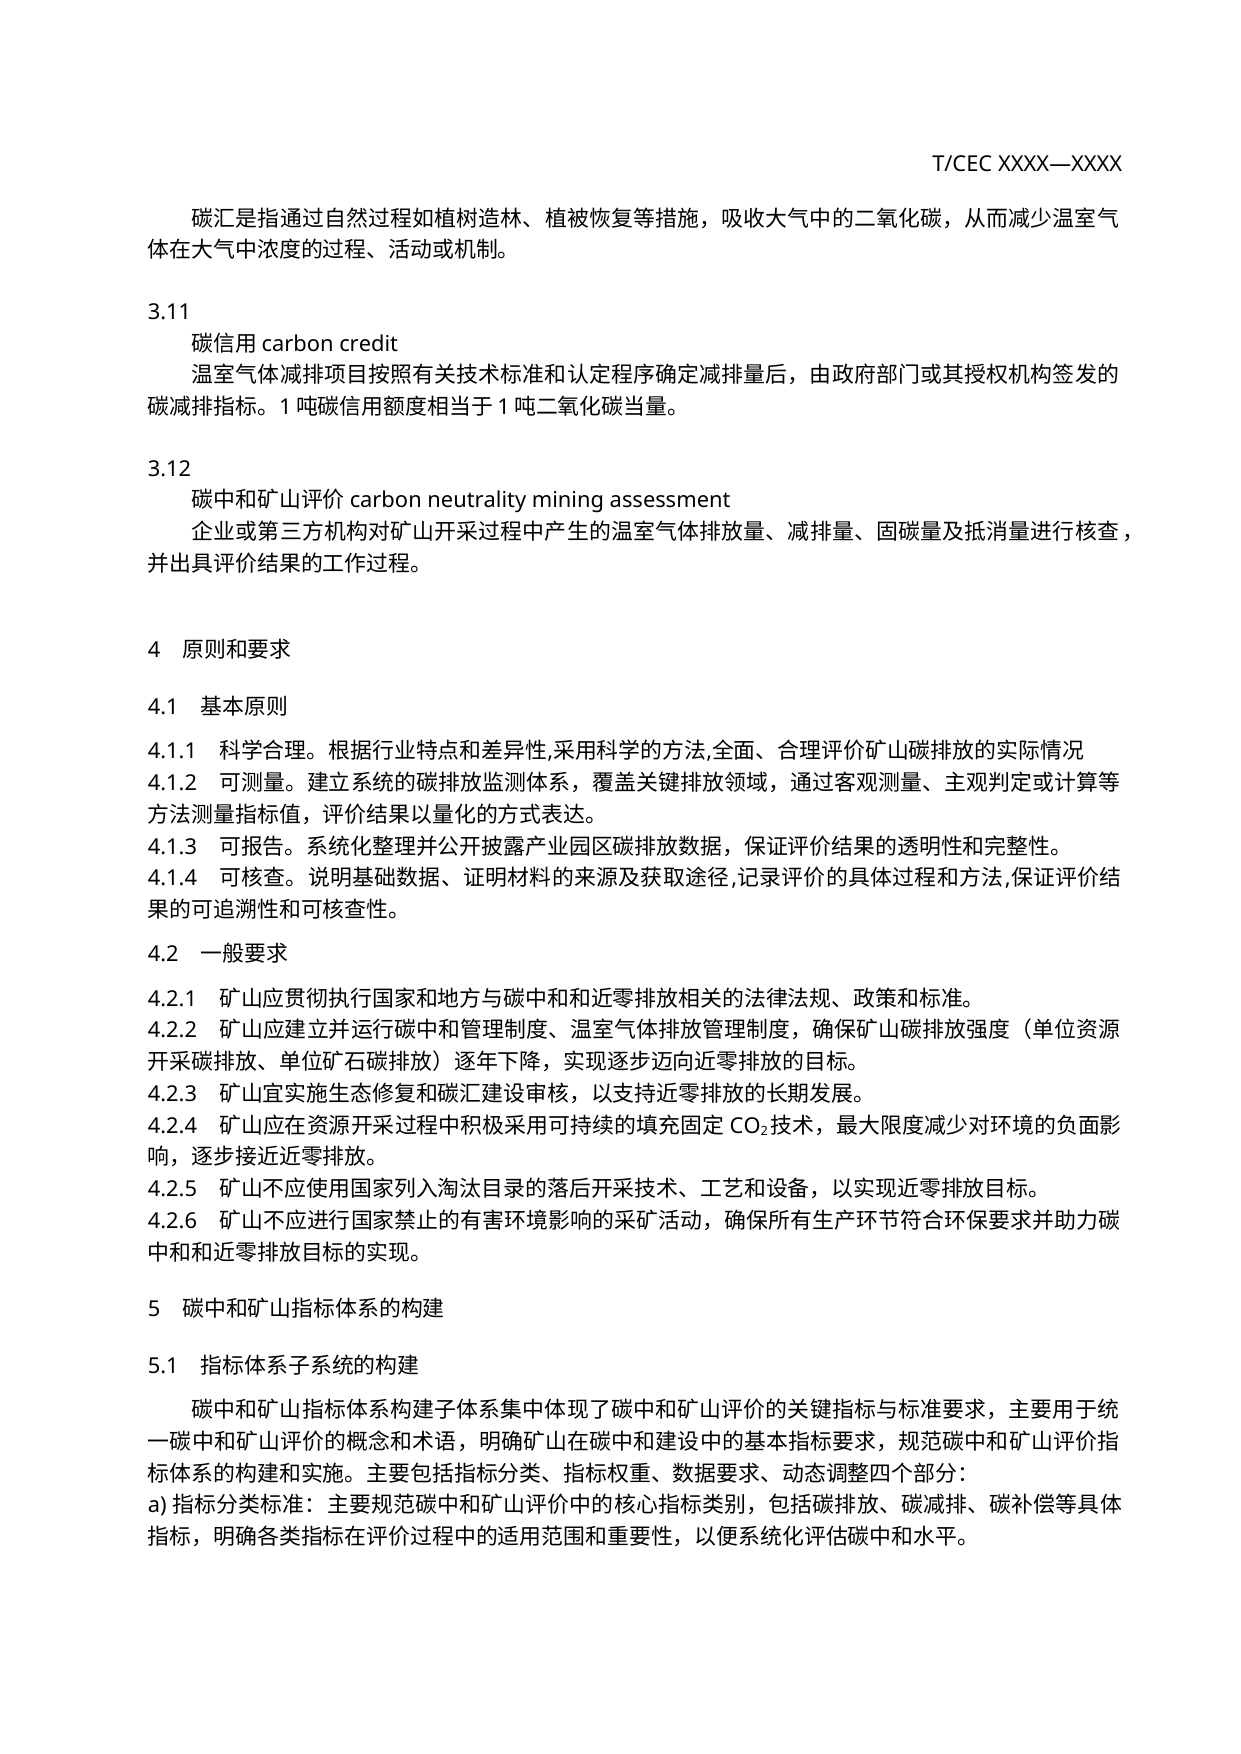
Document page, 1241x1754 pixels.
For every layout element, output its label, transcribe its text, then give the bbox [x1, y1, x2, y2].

text 基本原则 [148, 689, 1122, 721]
text 矿山宜实施生态修复和碳汇建设审核，以支持近零排放的长期发展。 [148, 1076, 1122, 1108]
text 碳汇是指通过自然过程如植树造林、植被恢复等措施，吸收大气中的二氧化碳，从而减少温室气体在大气中浓度的过程、活动或机制。 [148, 201, 1122, 264]
text 科学合理。根据行业特点和差异性,采用科学的方法,全面、合理评价矿山碳排放的实际情况 [148, 733, 1122, 765]
text 碳信用carbon credit [148, 294, 1122, 357]
text 原则和要求 [148, 632, 1122, 664]
text 可测量。建立系统的碳排放监测体系，覆盖关键排放领域，通过客观测量、主观判定或计算等方法测量指标值，评价结果以量化的方式表达。 [148, 765, 1122, 829]
text 矿山应在资源开采过程中积极采用可持续的填充固定CO2技术，最大限度减少对环境的负面影响，逐步接近近零排放。 [148, 1108, 1122, 1171]
text 指标体系子系统的构建 [148, 1348, 1122, 1380]
text 矿山应建立并运行碳中和管理制度、温室气体排放管理制度，确保矿山碳排放强度（单位资源开采碳排放、单位矿石碳排放）逐年下降，实现逐步迈向近零排放的目标。 [148, 1012, 1122, 1076]
text 碳中和矿山评价 carbon neutrality mining assessment [148, 451, 1122, 514]
text 可报告。系统化整理并公开披露产业园区碳排放数据，保证评价结果的透明性和完整性。 [148, 829, 1122, 860]
text 企业或第三方机构对矿山开采过程中产生的温室气体排放量、减排量、固碳量及抵消量进行核查，并出具评价结果的工作过程。 [148, 514, 1122, 578]
text 可核查。说明基础数据、证明材料的来源及获取途径,记录评价的具体过程和方法,保证评价结果的可追溯性和可核查性。 [148, 860, 1122, 924]
text 碳中和矿山指标体系的构建 [148, 1291, 1122, 1323]
text 一般要求 [148, 936, 1122, 968]
text 矿山应贯彻执行国家和地方与碳中和和近零排放相关的法律法规、政策和标准。 [148, 981, 1122, 1012]
text 碳中和矿山指标体系构建子体系集中体现了碳中和矿山评价的关键指标与标准要求，主要用于统一碳中和矿山评价的概念和术语，明确矿山在碳中和建设中的基本指标要求，规范碳中和矿山评价指标体系的构建和实施。主要包括指标分类、指标权重、数据要求、动态调整四个部分： [148, 1392, 1122, 1487]
text 矿山不应进行国家禁止的有害环境影响的采矿活动，确保所有生产环节符合环保要求并助力碳中和和近零排放目标的实现。 [148, 1203, 1122, 1266]
text 矿山不应使用国家列入淘汰目录的落后开采技术、工艺和设备，以实现近零排放目标。 [148, 1171, 1122, 1203]
list 指标分类标准：主要规范碳中和矿山评价中的核心指标类别，包括碳排放、碳减排、碳补偿等具体指标，明确各类指标在评价过程中的适用范围和重要性，以便系统化评估碳中和水平。 [148, 1487, 1122, 1551]
text 温室气体减排项目按照有关技术标准和认定程序确定减排量后，由政府部门或其授权机构签发的碳减排指标。1吨碳信用额度相当于1吨二氧化碳当量。 [148, 357, 1122, 421]
